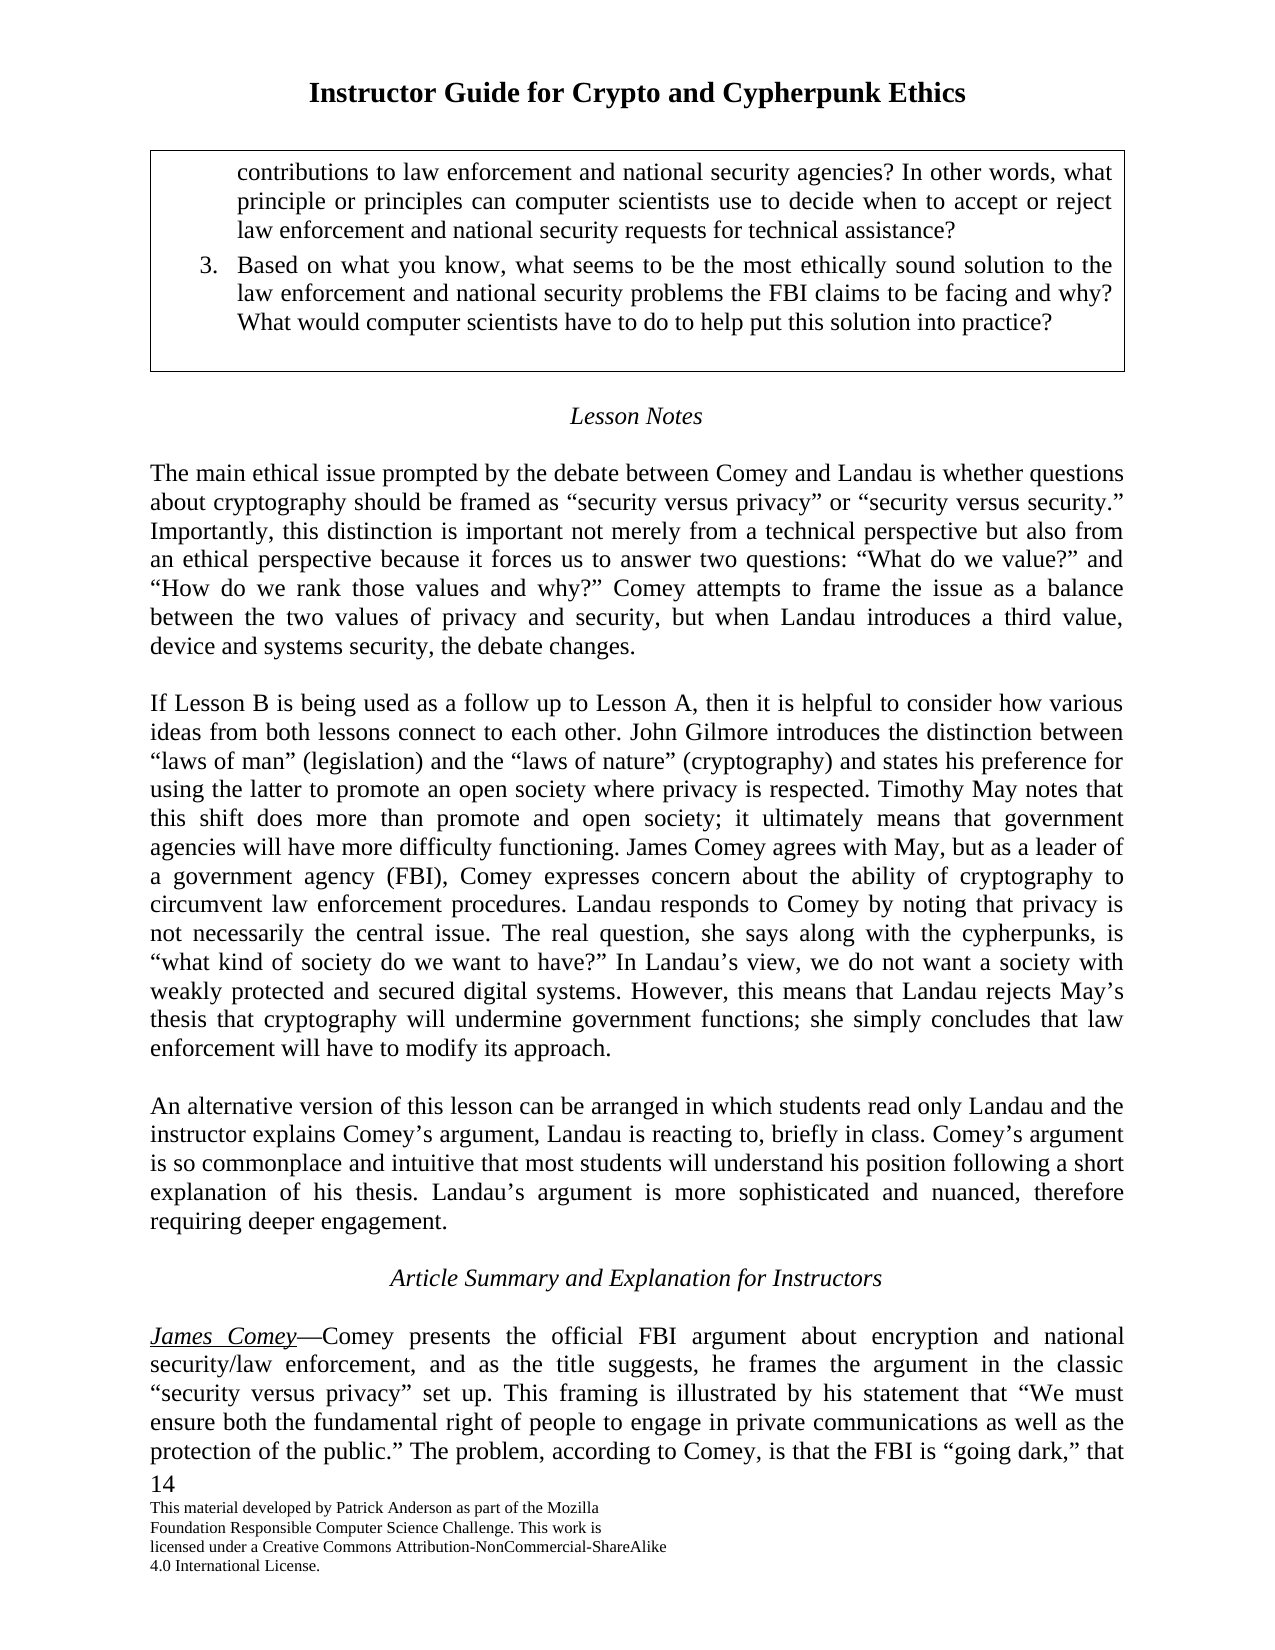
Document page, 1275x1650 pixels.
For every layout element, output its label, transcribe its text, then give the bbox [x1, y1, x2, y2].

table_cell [151, 151, 1124, 371]
text If Lesson B is being used as a follow up to Lesson A, then it is helpful to consider how various ideas from both lessons connect to each other. John Gilmore introduces the distinction between “laws of man” (legislation) and the “laws of nature” (cryptography) and states his preference for using the latter to promote an open society where privacy is respected. Timothy May notes that this shift does more than promote and open society; it ultimately means that government agencies will have more difficulty functioning. James Comey agrees with May, but as a leader of a government agency (FBI), Comey expresses concern about the ability of cryptography to circumvent law enforcement procedures. Landau responds to Comey by noting that privacy is not necessarily the central issue. The real question, she says along with the cypherpunks, is “what kind of society do we want to have?” In Landau’s view, we do not want a society with weakly protected and secured digital systems. However, this means that Landau rejects May’s thesis that cryptography will undermine government functions; she simply concludes that law enforcement will have to modify its approach. [150, 688, 1125, 1062]
text Lesson Notes [150, 401, 1125, 429]
text An alternative version of this lesson can be arranged in which students read only Landau and the instructor explains Comey’s argument, Landau is reacting to, briefly in class. Comey’s argument is so commonplace and intuitive that most students will understand his position following a short explanation of his thesis. Landau’s argument is more sophisticated and nuanced, therefore requiring deeper engagement. [150, 1091, 1125, 1234]
text Article Summary and Explanation for Instructors [150, 1263, 1125, 1292]
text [150, 1321, 1125, 1464]
text The main ethical issue prompted by the debate between Comey and Landau is whether questions about cryptography should be framed as “security versus privacy” or “security versus security.” Importantly, this distinction is important not merely from a technical perspective but also from an ethical perspective because it forces us to answer two questions: “What do we value?” and “How do we rank those values and why?” Comey attempts to frame the issue as a balance between the two values of privacy and security, but when Landau introduces a third value, device and systems security, the debate changes. [150, 458, 1125, 659]
